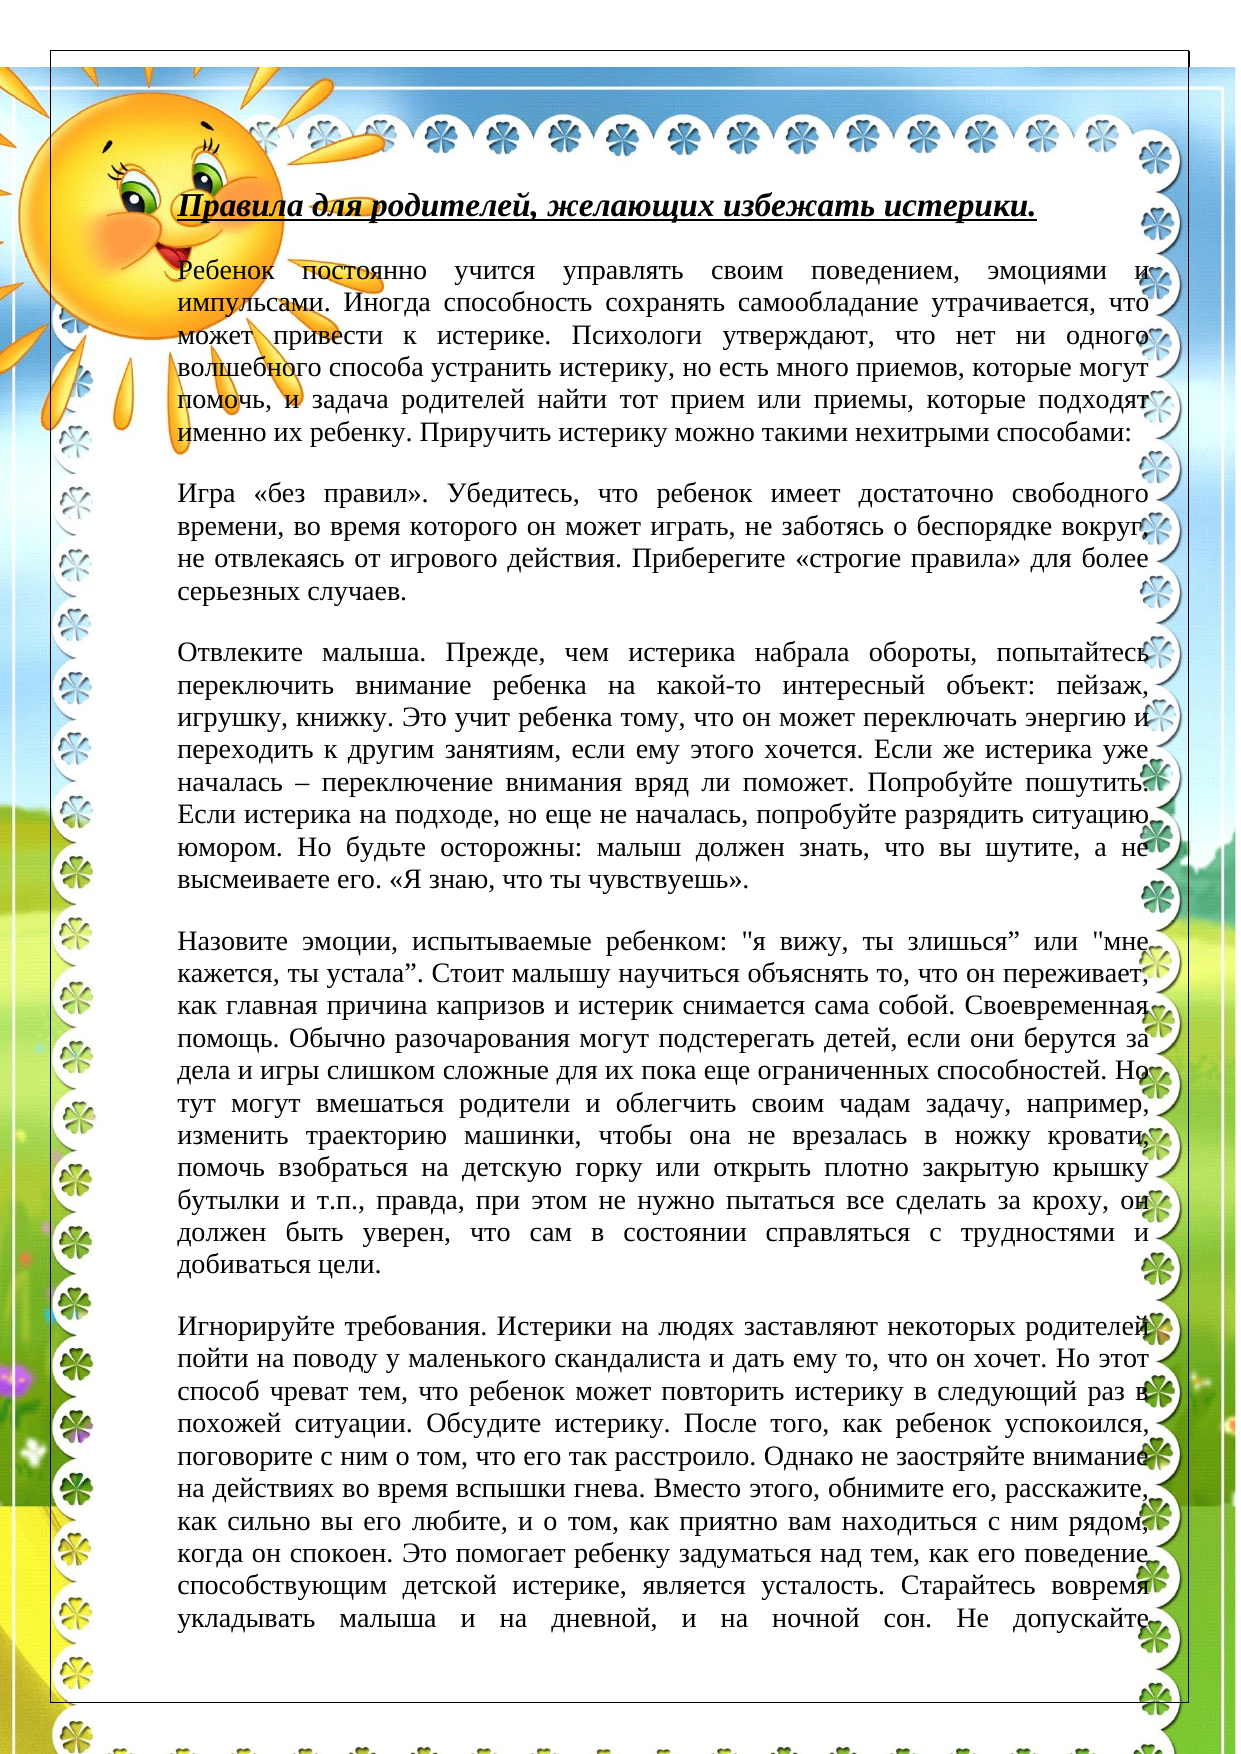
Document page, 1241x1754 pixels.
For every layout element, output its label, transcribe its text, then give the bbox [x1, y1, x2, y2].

text Игра «без правил». Убедитесь, что ребенок имеет достаточно свободного времени, во время которого он может играть, не заботясь о беспорядке вокруг, не отвлекаясь от игрового действия. Приберегите «строгие правила» для более серьезных случаев. [177, 409, 1151, 539]
text Ребенок постоянно учится управлять своим поведением, эмоциями и импульсами. Иногда способность сохранять самообладание утрачивается, что может привести к истерике. Психологи утверждают, что нет ни одного волшебного способа устранить истерику, но есть много приемов, которые могут помочь, и задача родителей найти тот прием или приемы, которые подходят именно их ребенку. Приручить истерику можно такими нехитрыми способами: [177, 186, 1151, 380]
picture [0, 0, 1236, 1754]
text Отвлеките малыша. Прежде, чем истерика набрала обороты, попытайтесь переключить внимание ребенка на какой-то интересный объект: пейзаж, игрушку, книжку. Это учит ребенка тому, что он может переключать энергию и переходить к другим занятиям, если ему этого хочется. Если же истерика уже началась – переключение внимания вряд ли поможет. Попробуйте пошутить. Если истерика на подходе, но еще не началась, попробуйте разрядить ситуацию юмором. Но будьте осторожны: малыш должен знать, что вы шутите, а не высмеиваете его. «Я знаю, что ты чувствуешь». [177, 568, 1151, 827]
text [177, 1242, 1151, 1630]
text Правила для родителей, желающих избежать истерики. [177, 118, 1151, 156]
text Назовите эмоции, испытываемые ребенком: "я вижу, ты злишься” или "мне кажется, ты устала”. Стоит малышу научиться объяснять то, что он переживает, как главная причина капризов и истерик снимается сама собой. Своевременная помощь. Обычно разочарования могут подстерегать детей, если они берутся за дела и игры слишком сложные для их пока еще ограниченных способностей. Но тут могут вмешаться родители и облегчить своим чадам задачу, например, изменить траекторию машинки, чтобы она не врезалась в ножку кровати, помочь взобраться на детскую горку или открыть плотно закрытую крышку бутылки и т.п., правда, при этом не нужно пытаться все сделать за кроху, он должен быть уверен, что сам в состоянии справляться с трудностями и добиваться цели. [177, 856, 1151, 1212]
